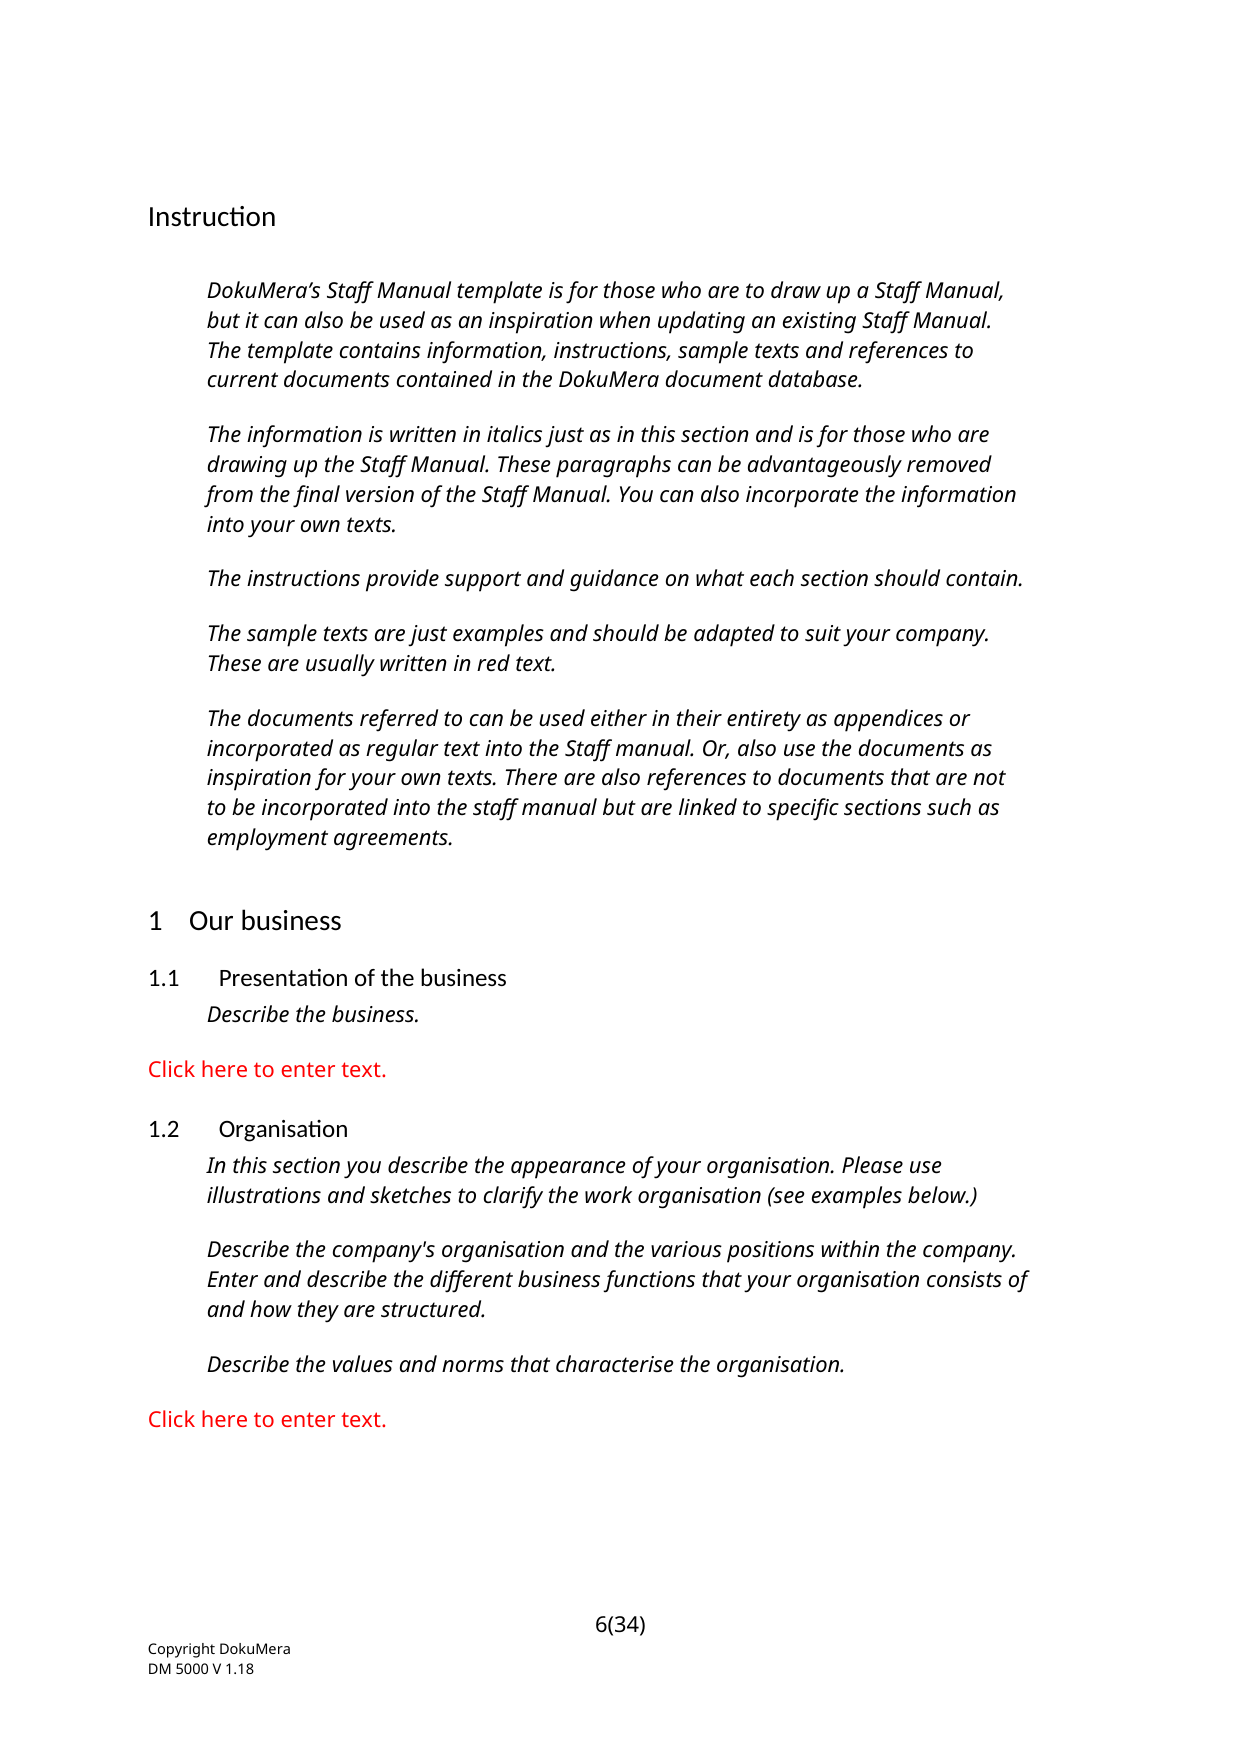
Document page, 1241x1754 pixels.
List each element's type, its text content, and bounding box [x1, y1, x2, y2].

text Describe the business. [207, 999, 1033, 1029]
text DokuMera’s Staff Manual template is for those who are to draw up a Staff Manual, but it can also be used as an inspiration when updating an existing Staff Manual. The template contains information, instructions, sample texts and references to current documents contained in the DokuMera document database. [207, 275, 1033, 394]
text The documents referred to can be used either in their entirety as appendices or incorporated as regular text into the Staff manual. Or, also use the documents as inspiration for your own texts. There are also references to documents that are not to be incorporated into the staff manual but are linked to specific sections such as employment agreements. [207, 703, 1033, 852]
subtitle Presentation of the business [148, 962, 1093, 993]
text In this section you describe the appearance of your organisation. Please use illustrations and sketches to clarify the work organisation (see examples below.) [207, 1150, 1033, 1209]
subtitle Our business [148, 902, 1093, 937]
text The information is written in italics just as in this section and is for those who are drawing up the Staff Manual. These paragraphs can be advantageously removed from the final version of the Staff Manual. You can also incorporate the information into your own texts. [207, 419, 1033, 538]
subtitle Instruction [148, 198, 1093, 269]
text The sample texts are just examples and should be adapted to suit your company. These are usually written in red text. [207, 618, 1033, 678]
text Describe the company's organisation and the various positions within the company. Enter and describe the different business functions that your organisation consists of and how they are structured. [207, 1234, 1033, 1324]
text Describe the values and norms that characterise the organisation. [207, 1349, 1033, 1379]
subtitle Organisation [148, 1113, 1093, 1144]
text The instructions provide support and guidance on what each section should contain. [207, 563, 1033, 593]
